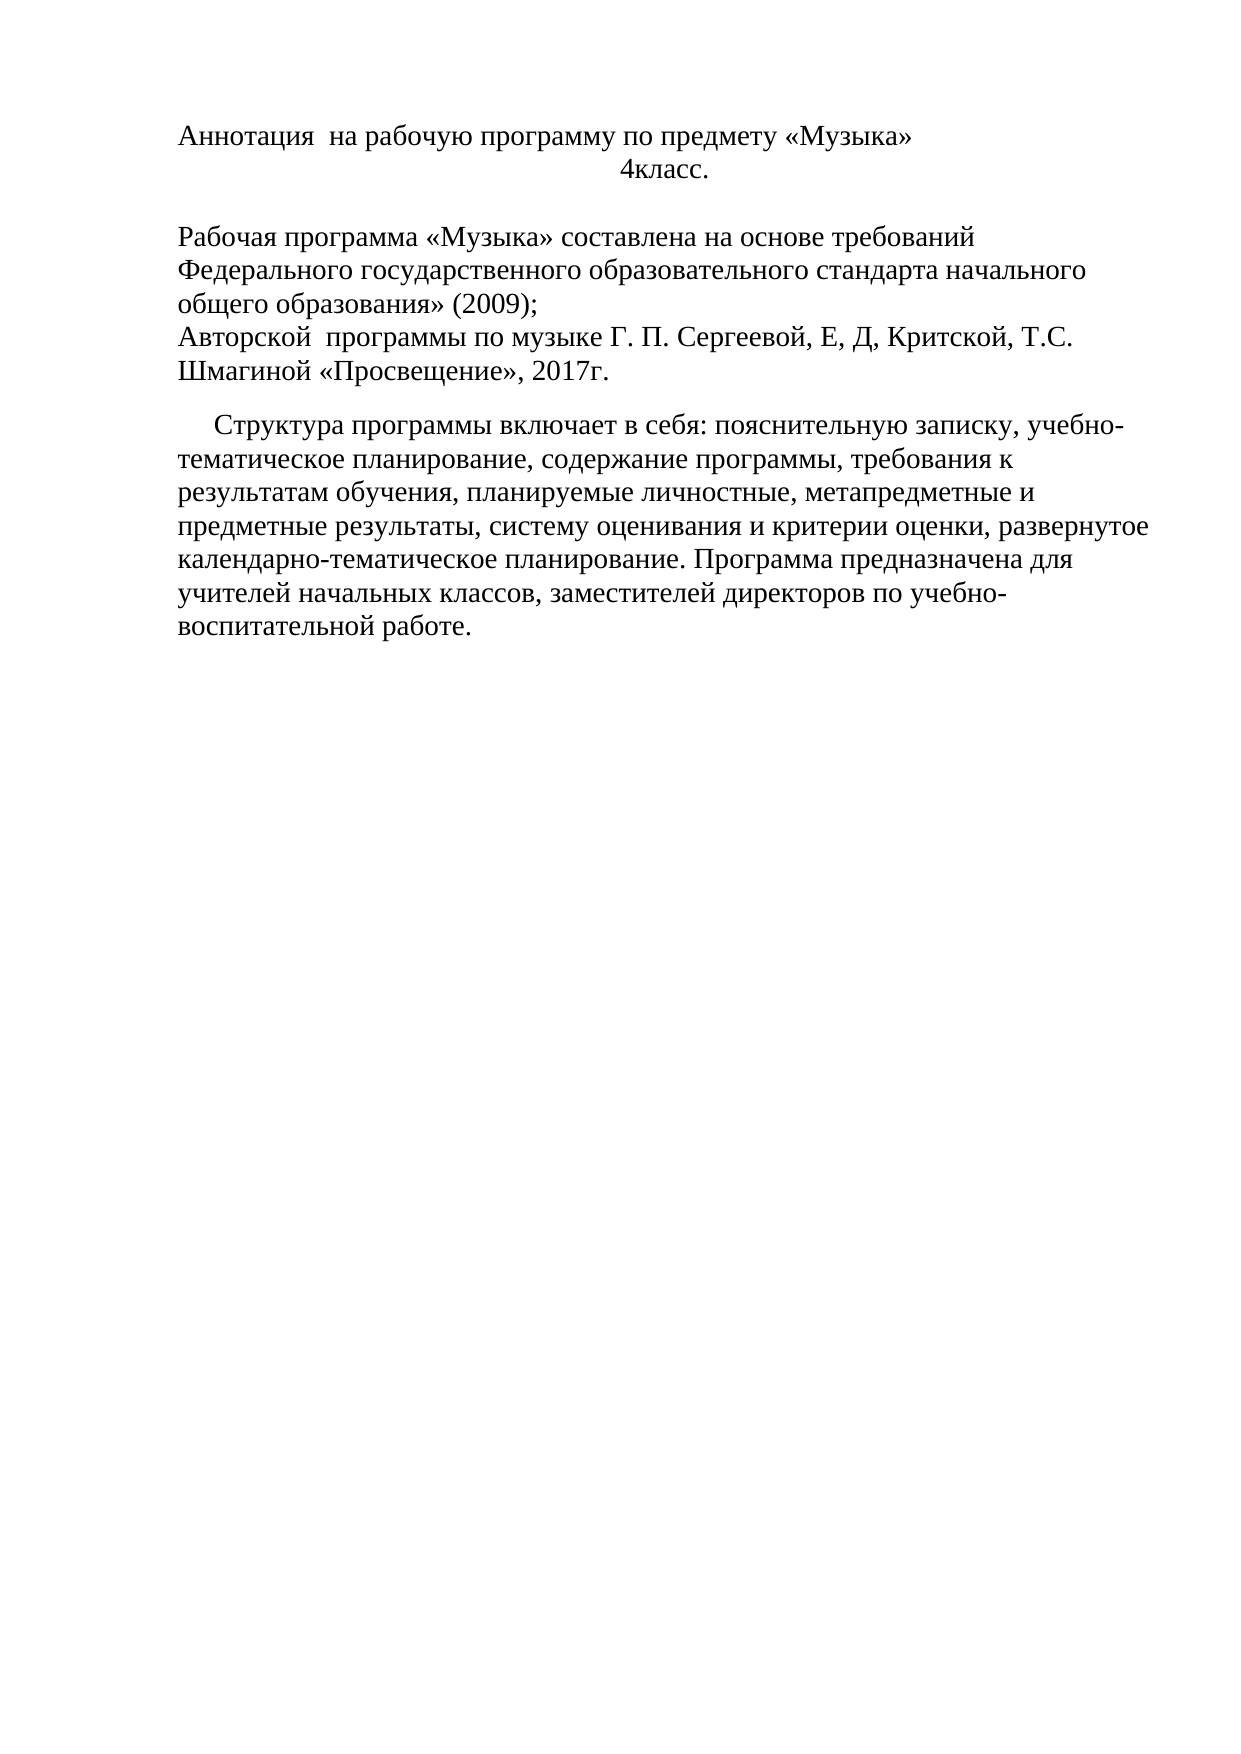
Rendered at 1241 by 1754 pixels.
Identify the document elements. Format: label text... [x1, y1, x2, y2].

text Рабочая программа «Музыка» составлена на основе требований [177, 219, 1152, 252]
text Аннотация на рабочую программу по предмету «Музыка» [177, 118, 1152, 152]
text 4класс. [177, 152, 1152, 185]
text Федерального государственного образовательного стандарта начального общего образования» (2009); [177, 252, 1152, 319]
text Авторской программы по музыке Г. П. Сергеевой, Е, Д, Критской, Т.С. Шмагиной «Просвещение», 2017г. [177, 319, 1152, 386]
text Структура программы включает в себя: пояснительную записку, учебно-тематическое планирование, содержание программы, требования к результатам обучения, планируемые личностные, метапредметные и предметные результаты, систему оценивания и критерии оценки, развернутое календарно-тематическое планирование. Программа предназначена для учителей начальных классов, заместителей директоров по учебно-воспитательной работе. [177, 407, 1152, 642]
